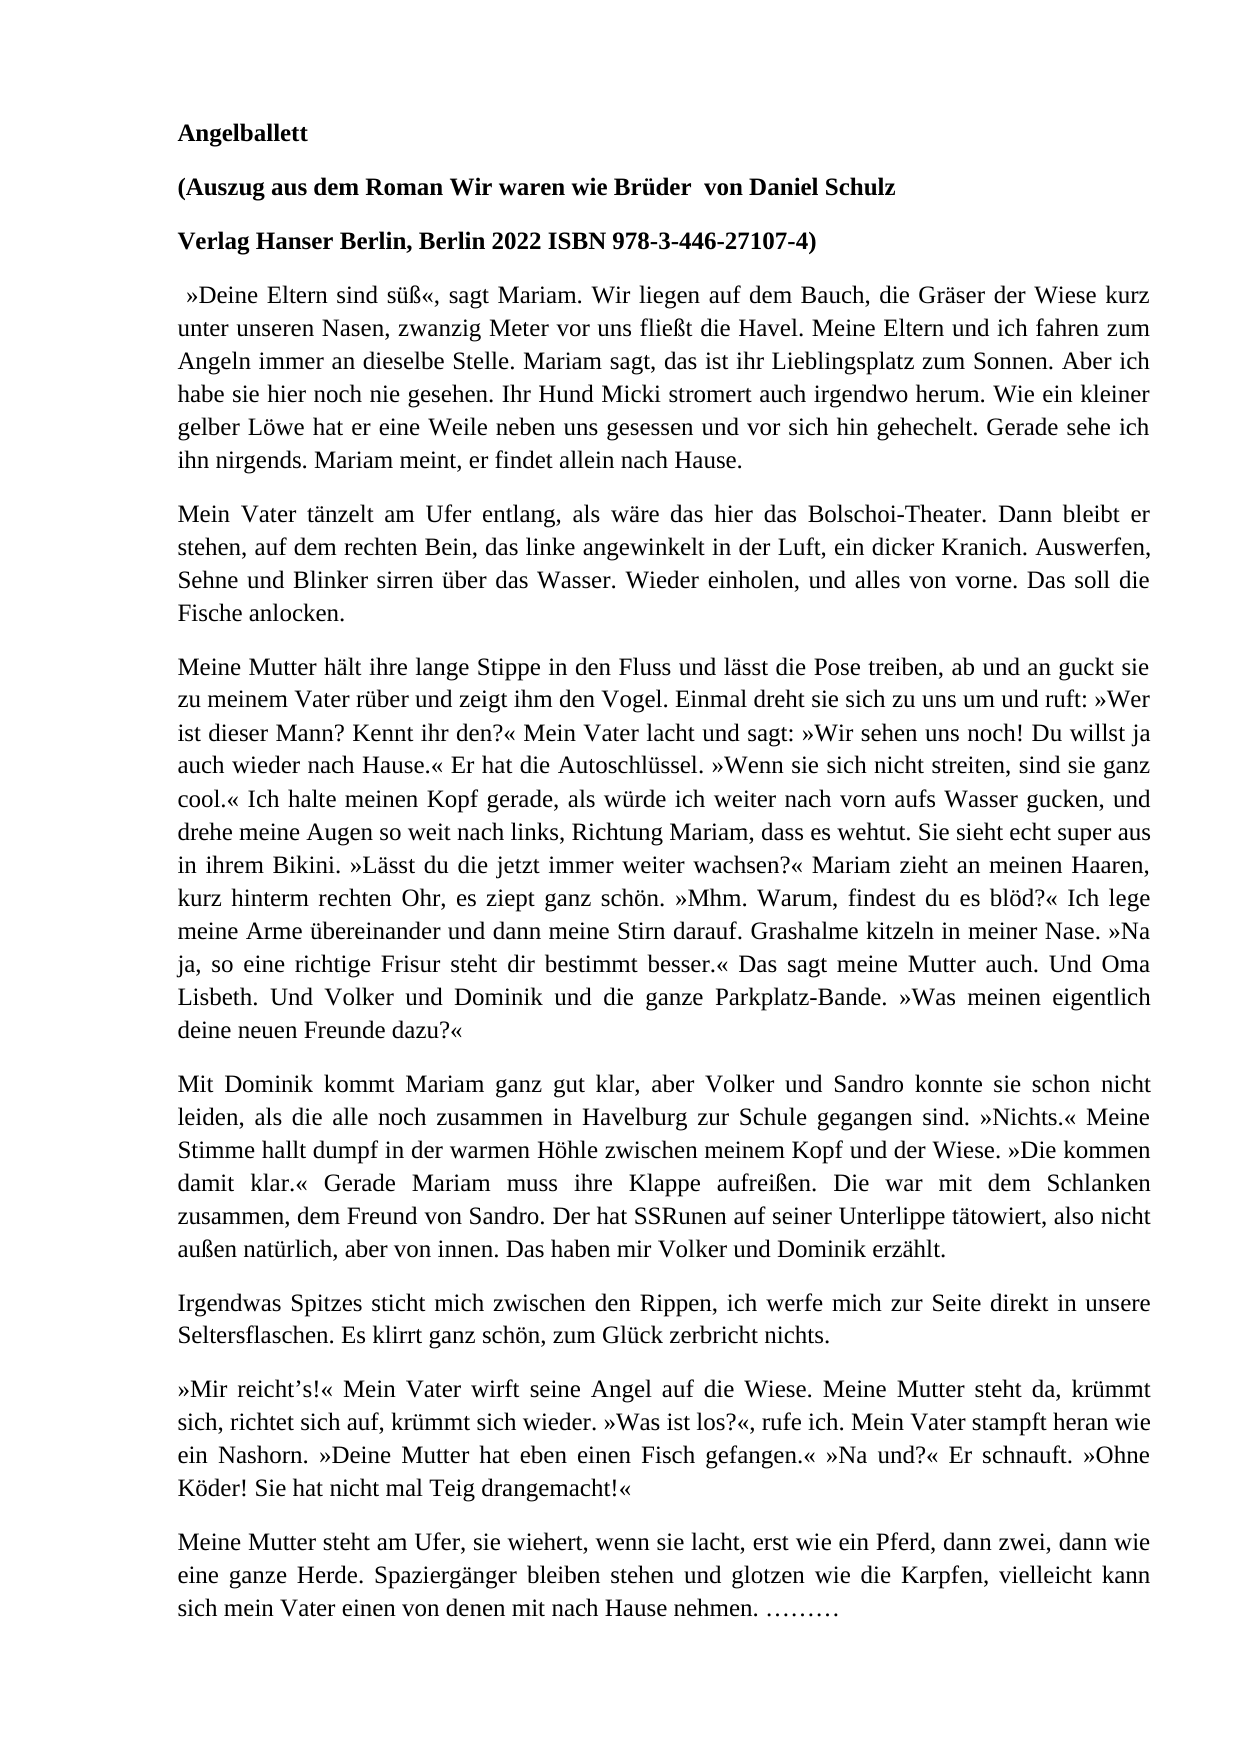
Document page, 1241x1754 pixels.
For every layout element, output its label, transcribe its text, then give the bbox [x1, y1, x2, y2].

text Angelballett [177, 118, 1152, 147]
text Irgendwas Spitzes sticht mich zwischen den Rippen, ich werfe mich zur Seite direkt in unsere Seltersflaschen. Es klirrt ganz schön, zum Glück zerbricht nichts. [177, 1288, 1152, 1349]
text Mein Vater tänzelt am Ufer entlang, als wäre das hier das Bolschoi-Theater. Dann bleibt er stehen, auf dem rechten Bein, das linke angewinkelt in der Luft, ein dicker Kranich. Auswerfen, Sehne und Blinker sirren über das Wasser. Wieder einholen, und alles von vorne. Das soll die Fische anlocken. [177, 499, 1152, 626]
text Meine Mutter hält ihre lange Stippe in den Fluss und lässt die Pose treiben, ab und an guckt sie zu meinem Vater rüber und zeigt ihm den Vogel. Einmal dreht sie sich zu uns um und ruft: »Wer ist dieser Mann? Kennt ihr den?« Mein Vater lacht und sagt: »Wir sehen uns noch! Du willst ja auch wieder nach Hause.« Er hat die Autoschlüssel. »Wenn sie sich nicht streiten, sind sie ganz cool.« Ich halte meinen Kopf gerade, als würde ich weiter nach vorn aufs Wasser gucken, und drehe meine Augen so weit nach links, Richtung Mariam, dass es wehtut. Sie sieht echt super aus in ihrem Bikini. »Lässt du die jetzt immer weiter wachsen?« Mariam zieht an meinen Haaren, kurz hinterm rechten Ohr, es ziept ganz schön. »Mhm. Warum, findest du es blöd?« Ich lege meine Arme übereinander und dann meine Stirn darauf. Grashalme kitzeln in meiner Nase. »Na ja, so eine richtige Frisur steht dir bestimmt besser.« Das sagt meine Mutter auch. Und Oma Lisbeth. Und Volker und Dominik und die ganze Parkplatz-Bande. »Was meinen eigentlich deine neuen Freunde dazu?« [177, 652, 1152, 1043]
text Meine Mutter steht am Ufer, sie wiehert, wenn sie lacht, erst wie ein Pferd, dann zwei, dann wie eine ganze Herde. Spaziergänger bleiben stehen und glotzen wie die Karpfen, vielleicht kann sich mein Vater einen von denen mit nach Hause nehmen. ……… [177, 1527, 1152, 1622]
text Mit Dominik kommt Mariam ganz gut klar, aber Volker und Sandro konnte sie schon nicht leiden, als die alle noch zusammen in Havelburg zur Schule gegangen sind. »Nichts.« Meine Stimme hallt dumpf in der warmen Höhle zwischen meinem Kopf und der Wiese. »Die kommen damit klar.« Gerade Mariam muss ihre Klappe aufreißen. Die war mit dem Schlanken zusammen, dem Freund von Sandro. Der hat SSRunen auf seiner Unterlippe tätowiert, also nicht außen natürlich, aber von innen. Das haben mir Volker und Dominik erzählt. [177, 1069, 1152, 1262]
text »Mir reicht’s!« Mein Vater wirft seine Angel auf die Wiese. Meine Mutter steht da, krümmt sich, richtet sich auf, krümmt sich wieder. »Was ist los?«, rufe ich. Mein Vater stampft heran wie ein Nashorn. »Deine Mutter hat eben einen Fisch gefangen.« »Na und?« Er schnauft. »Ohne Köder! Sie hat nicht mal Teig drangemacht!« [177, 1374, 1152, 1502]
text Verlag Hanser Berlin, Berlin 2022 ISBN 978-3-446-27107-4) [177, 226, 1152, 254]
text (Auszug aus dem Roman Wir waren wie Brüder von Daniel Schulz [177, 172, 1152, 201]
text »Deine Eltern sind süß«, sagt Mariam. Wir liegen auf dem Bauch, die Gräser der Wiese kurz unter unseren Nasen, zwanzig Meter vor uns fließt die Havel. Meine Eltern und ich fahren zum Angeln immer an dieselbe Stelle. Mariam sagt, das ist ihr Lieblingsplatz zum Sonnen. Aber ich habe sie hier noch nie gesehen. Ihr Hund Micki stromert auch irgendwo herum. Wie ein kleiner gelber Löwe hat er eine Weile neben uns gesessen und vor sich hin gehechelt. Gerade sehe ich ihn nirgends. Mariam meint, er findet allein nach Hause. [177, 280, 1152, 473]
